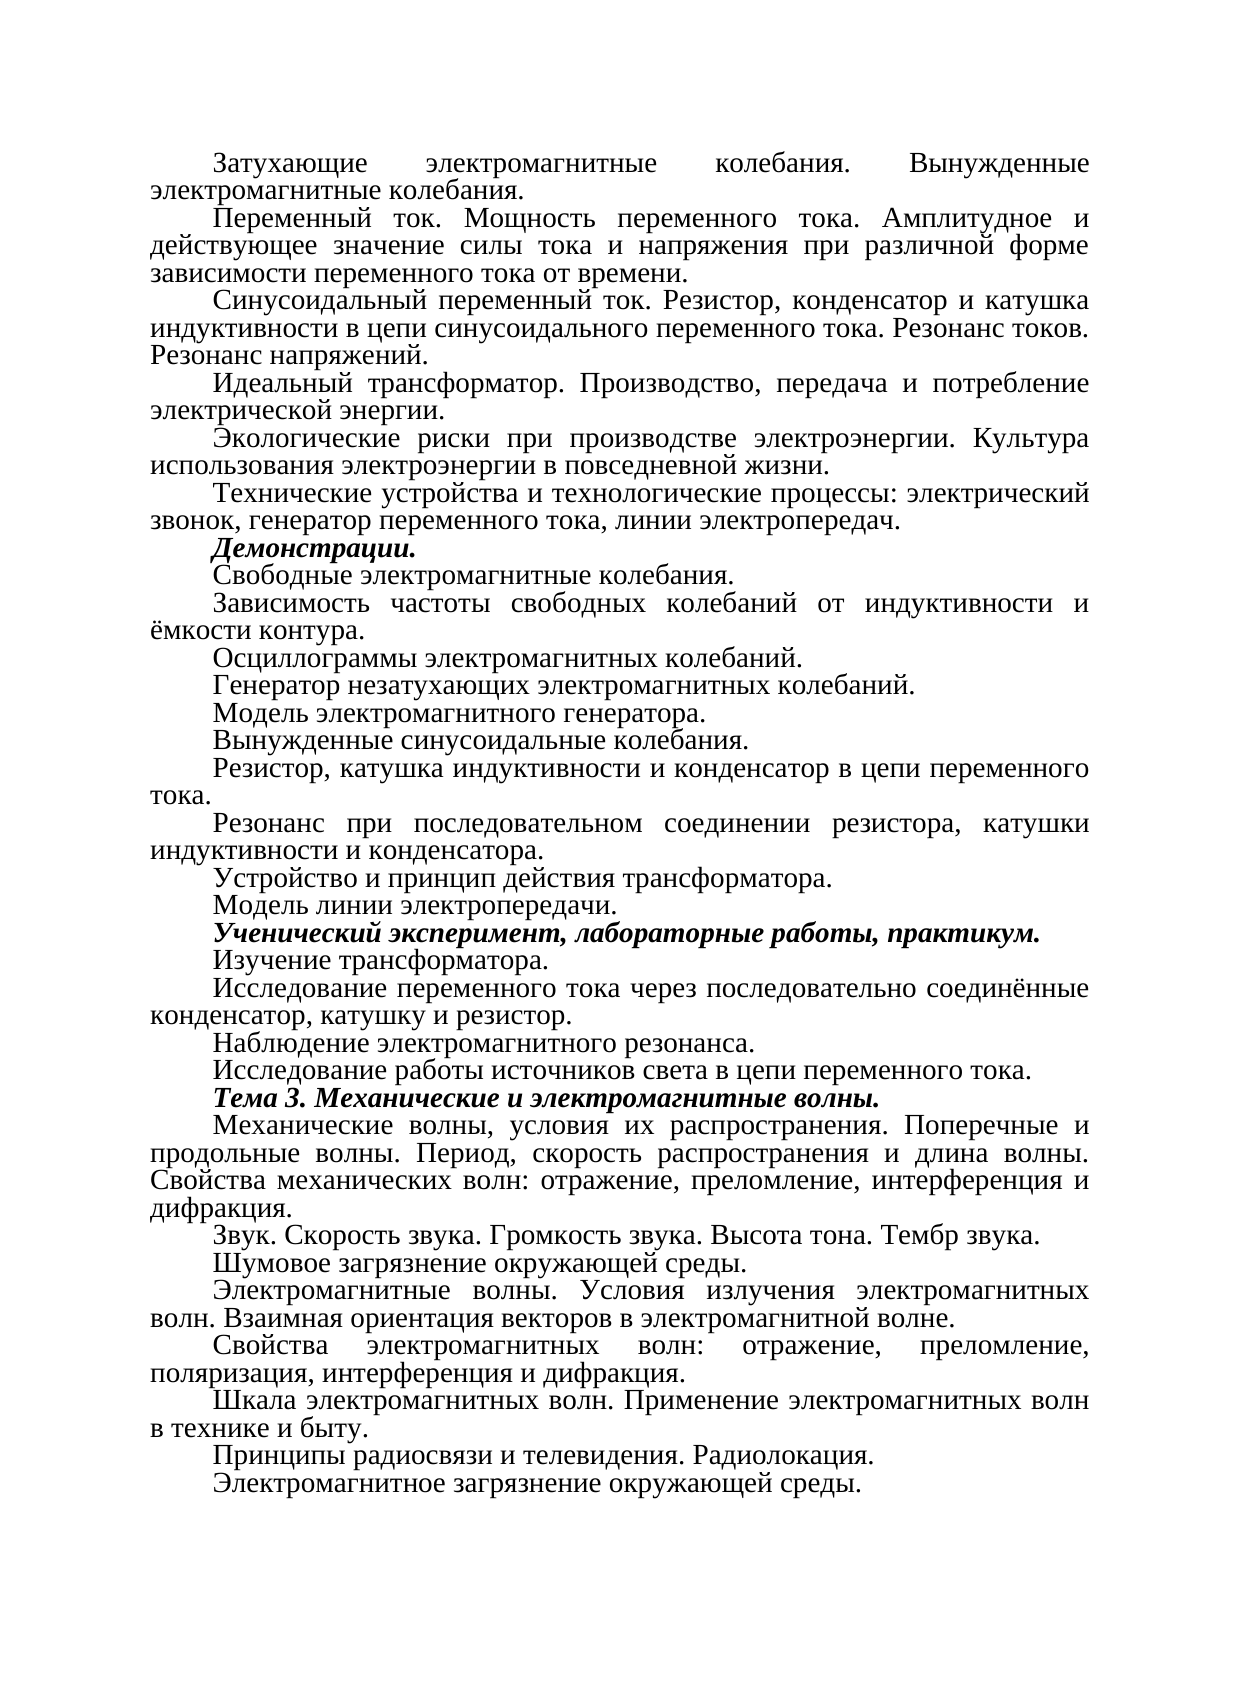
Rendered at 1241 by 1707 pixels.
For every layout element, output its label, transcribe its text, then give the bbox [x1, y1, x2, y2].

text Переменный ток. Мощность переменного тока. Амплитудное и действующее значение силы тока и напряжения при различной форме зависимости переменного тока от времени. [150, 205, 1090, 287]
text Демонстрации. [150, 535, 1090, 562]
text Модель электромагнитного генератора. [150, 700, 1090, 727]
text Ученический эксперимент, лабораторные работы, практикум. [150, 920, 1090, 947]
text Принципы радиосвязи и телевидения. Радиолокация. [150, 1442, 1090, 1470]
text Исследование переменного тока через последовательно соединённые конденсатор, катушку и резистор. [150, 975, 1090, 1030]
text Модель линии электропередачи. [150, 892, 1090, 920]
text Синусоидальный переменный ток. Резистор, конденсатор и катушка индуктивности в цепи синусоидального переменного тока. Резонанс токов. Резонанс напряжений. [150, 287, 1090, 370]
text Резистор, катушка индуктивности и конденсатор в цепи переменного тока. [150, 755, 1090, 810]
text Механические волны, условия их распространения. Поперечные и продольные волны. Период, скорость распространения и длина волны. Свойства механических волн: отражение, преломление, интерференция и дифракция. [150, 1112, 1090, 1222]
text Шумовое загрязнение окружающей среды. [150, 1250, 1090, 1277]
text Электромагнитное загрязнение окружающей среды. [150, 1470, 1090, 1497]
text Зависимость частоты свободных колебаний от индуктивности и ёмкости контура. [150, 590, 1090, 645]
text Наблюдение электромагнитного резонанса. [150, 1030, 1090, 1057]
text Генератор незатухающих электромагнитных колебаний. [150, 672, 1090, 700]
text Исследование работы источников света в цепи переменного тока. [150, 1057, 1090, 1085]
text Тема 3. Механические и электромагнитные волны. [150, 1085, 1090, 1112]
text Резонанс при последовательном соединении резистора, катушки индуктивности и конденсатора. [150, 810, 1090, 865]
text Электромагнитные волны. Условия излучения электромагнитных волн. Взаимная ориентация векторов в электромагнитной волне. [150, 1277, 1090, 1332]
text Устройство и принцип действия трансформатора. [150, 865, 1090, 892]
text Осциллограммы электромагнитных колебаний. [150, 645, 1090, 672]
text Шкала электромагнитных волн. Применение электромагнитных волн в технике и быту. [150, 1387, 1090, 1442]
text Технические устройства и технологические процессы: электрический звонок, генератор переменного тока, линии электропередач. [150, 480, 1090, 535]
text Идеальный трансформатор. Производство, передача и потребление электрической энергии. [150, 370, 1090, 425]
text Свойства электромагнитных волн: отражение, преломление, поляризация, интерференция и дифракция. [150, 1332, 1090, 1387]
text Вынужденные синусоидальные колебания. [150, 727, 1090, 755]
text Свободные электромагнитные колебания. [150, 562, 1090, 590]
text Затухающие электромагнитные колебания. Вынужденные электромагнитные колебания. [150, 150, 1090, 205]
text Изучение трансформатора. [150, 947, 1090, 975]
text Экологические риски при производстве электроэнергии. Культура использования электроэнергии в повседневной жизни. [150, 425, 1090, 480]
text Звук. Скорость звука. Громкость звука. Высота тона. Тембр звука. [150, 1222, 1090, 1250]
